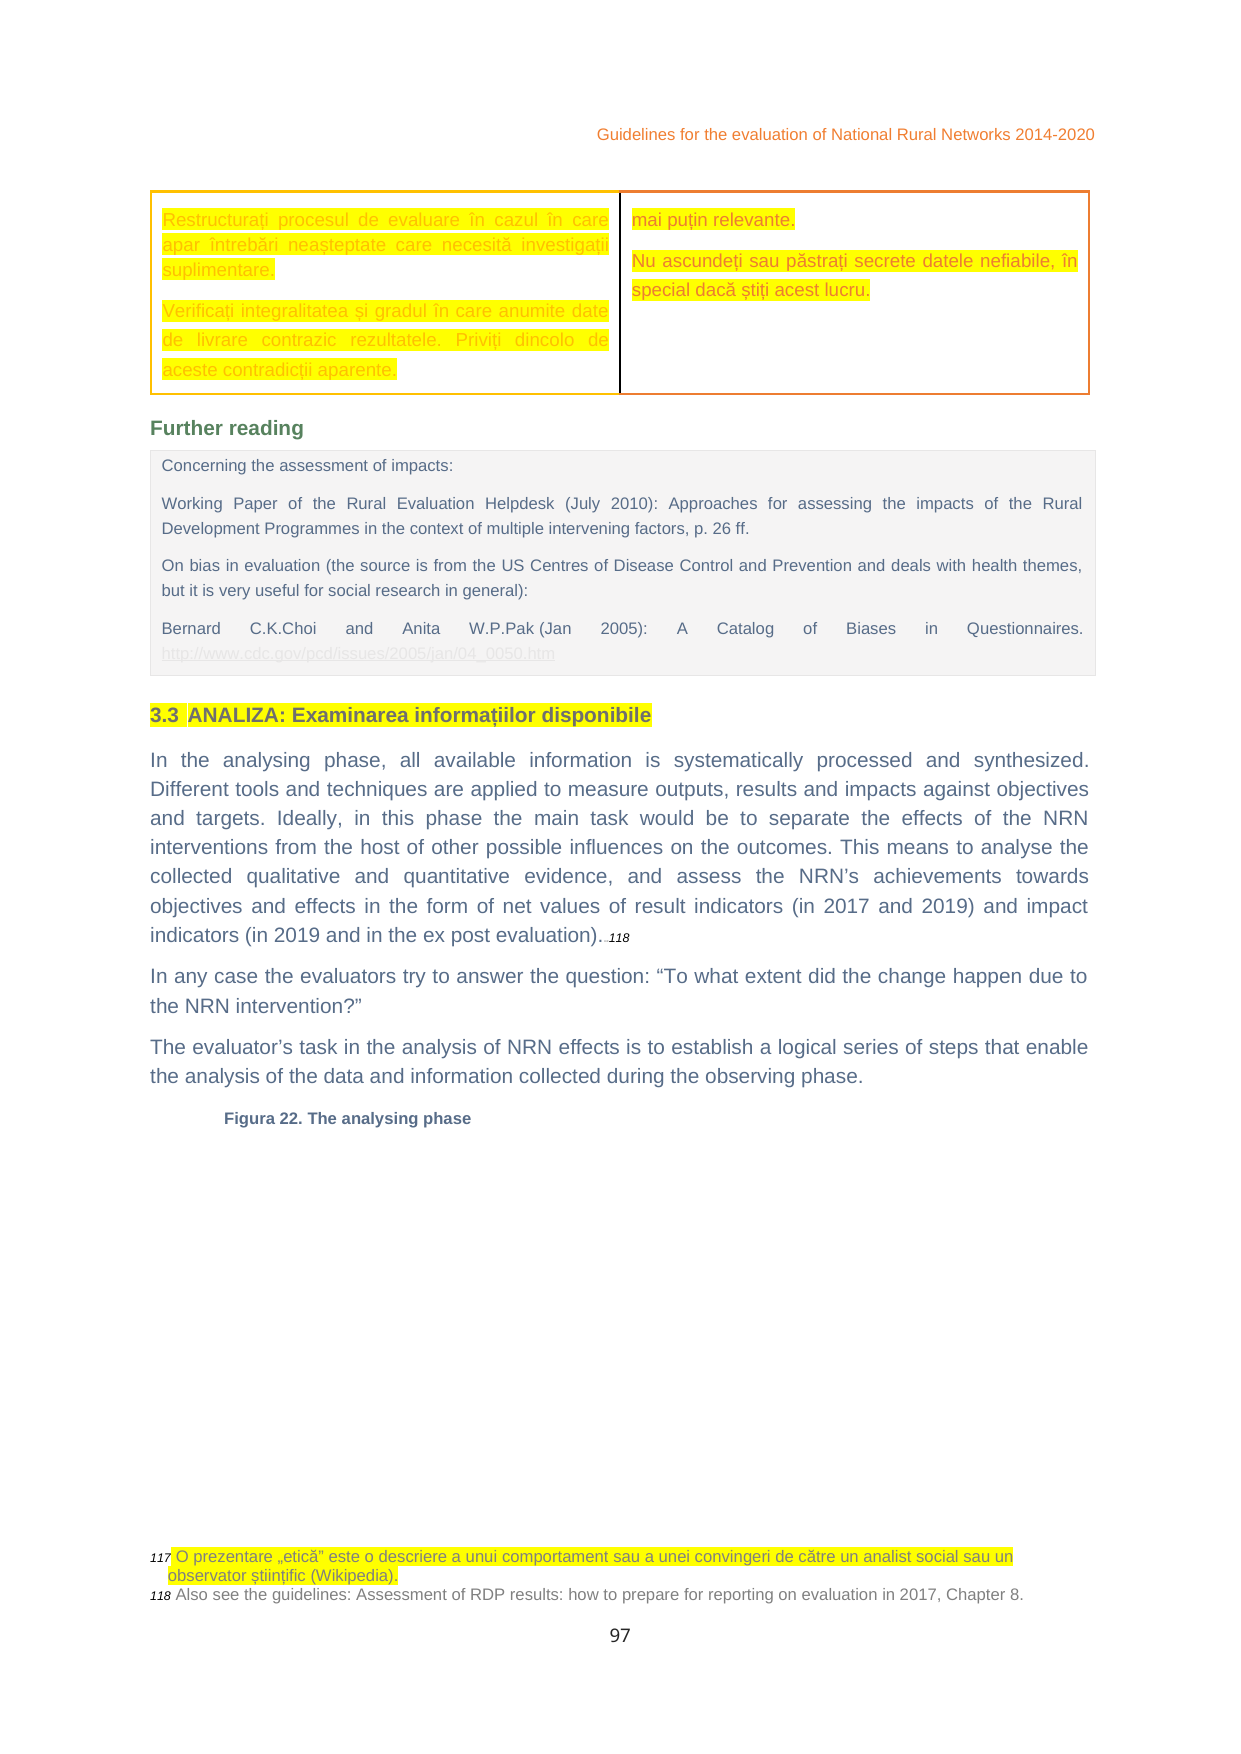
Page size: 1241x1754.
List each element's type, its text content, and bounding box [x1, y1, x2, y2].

text In the analysing phase, all available information is systematically processed and synthesized. Different tools and techniques are applied to measure outputs, results and impacts against objectives and targets. Ideally, in this phase the main task would be to separate the effects of the NRN interventions from the host of other possible influences on the outcomes. This means to analyse the collected qualitative and quantitative evidence, and assess the NRN’s achievements towards objectives and effects in the form of net values of result indicators (in 2017 and 2019) and impact indicators (in 2019 and in the ex post evaluation).117F [150, 742, 1090, 947]
text In any case the evaluators try to answer the question: “To what extent did the change happen due to the NRN intervention?” [150, 959, 1090, 1017]
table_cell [621, 193, 1088, 392]
subtitle ANALIZA: Examinarea informațiilor disponibile [150, 701, 1090, 728]
text The evaluator’s task in the analysis of NRN effects is to establish a logical series of steps that enable the analysis of the data and information collected during the observing phase. [150, 1030, 1090, 1088]
table_header Concerning the assessment of impacts: Working Paper of the Rural Evaluation Helpdesk (July 2010): Approaches for assessing the impacts of the Rural Development Programmes in the context of multiple intervening factors, p. 26 ff. On bias in evaluation (the source is from the US Centres of Disease Control and Prevention and deals with health themes, but it is very useful for social research in general): Bernard C.K.Choi and Anita W.P.Pak (Jan 2005): A Catalog of Biases in Questionnaires. http://www.cdc.gov/pcd/issues/2005/jan/04_0050.htm [151, 451, 1095, 675]
subtitle Further reading [150, 415, 1090, 439]
subtitle The analysing phase [224, 1109, 1090, 1128]
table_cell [152, 193, 619, 392]
